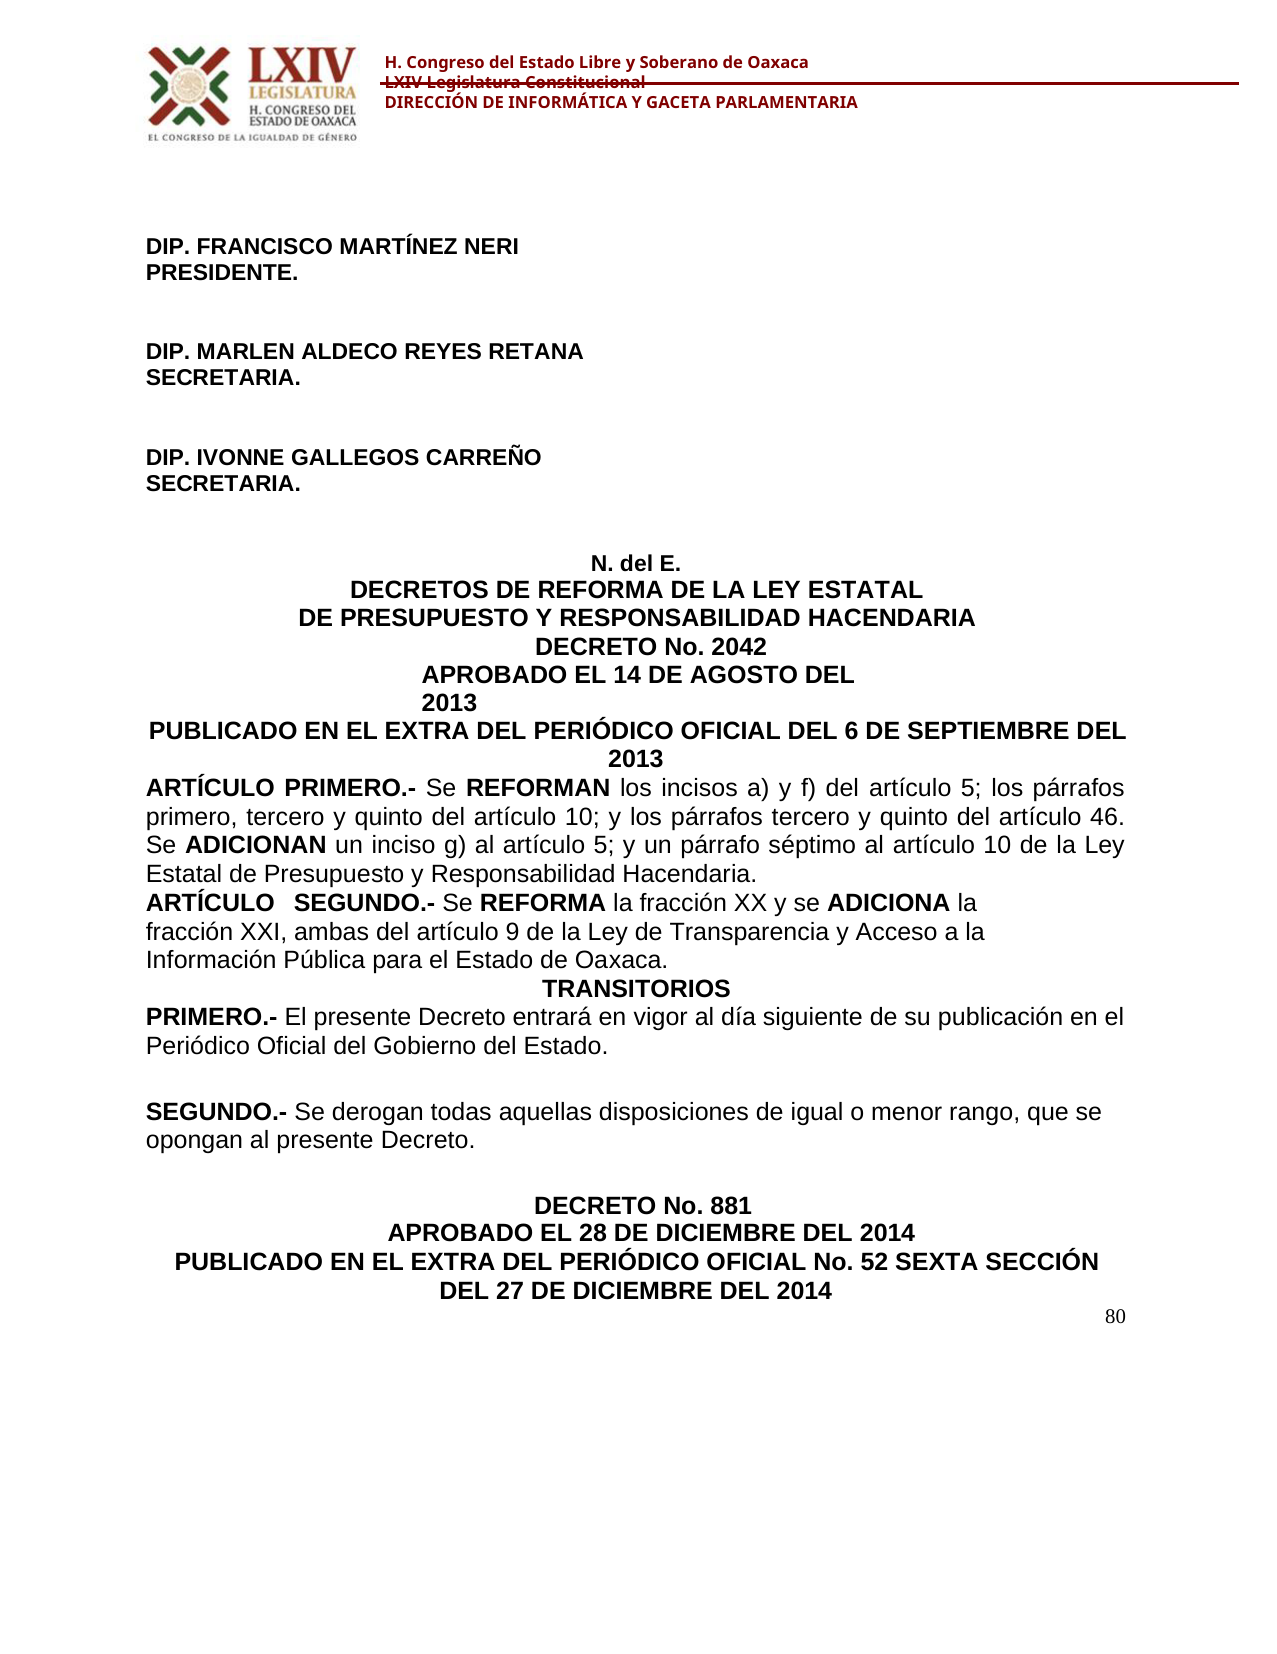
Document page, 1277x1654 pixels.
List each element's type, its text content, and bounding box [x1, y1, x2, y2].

text DE PRESUPUESTO Y RESPONSABILIDAD HACENDARIA [298, 604, 1224, 632]
text DIRECCIÓN DE INFORMÁTICA Y GACETA PARLAMENTARIA [384, 92, 1224, 112]
text DIP. MARLEN ALDECO REYES RETANA SECRETARIA. [146, 338, 598, 391]
text 2013 [149, 690, 1224, 717]
text SEGUNDO.- Se derogan todas aquellas disposiciones de igual o menor rango, que se opongan al presente Decreto. [146, 1097, 1114, 1154]
picture [135, 35, 371, 155]
text DECRETOS DE REFORMA DE LA LEY ESTATAL [298, 577, 1224, 604]
text PUBLICADO EN EL EXTRA DEL PERIÓDICO OFICIAL DEL 6 DE SEPTIEMBRE DEL [149, 717, 1224, 745]
text APROBADO EL 28 DE DICIEMBRE DEL 2014 [174, 1220, 1224, 1247]
text PUBLICADO EN EL EXTRA DEL PERIÓDICO OFICIAL No. 52 SEXTA SECCIÓN DEL 27 DE DICIEMBRE DEL 2014 [174, 1247, 1114, 1305]
text DIP. IVONNE GALLEGOS CARREÑO SECRETARIA. [146, 444, 555, 497]
text H. Congreso del Estado Libre y Soberano de Oaxaca LXIV Legislatura Constitucional [384, 52, 830, 82]
text N. del E. [591, 551, 1224, 577]
text ARTÍCULO SEGUNDO.- Se REFORMA la fracción XX y se ADICIONA la fracción XXI, ambas del artículo 9 de la Ley de Transparencia y Acceso a la Información Pública para el Estado de Oaxaca. [146, 888, 999, 975]
text TRANSITORIOS [542, 975, 1224, 1003]
text 80 [1105, 1305, 1224, 1328]
text PRIMERO.- El presente Decreto entrará en vigor al día siguiente de su publicación en el Periódico Oficial del Gobierno del Estado. [146, 1003, 1136, 1060]
text DECRETO No. 2042 APROBADO EL 14 DE AGOSTO DEL [421, 632, 1140, 690]
text ARTÍCULO PRIMERO.- Se REFORMAN los incisos a) y f) del artículo 5; los párrafos primero, tercero y quinto del artículo 10; y los párrafos tercero y quinto del artículo 46. Se ADICIONAN un inciso g) al artículo 5; y un párrafo séptimo al artículo 10 de la Ley Estatal de Presupuesto y Responsabilidad Hacendaria. [146, 773, 1125, 888]
text 2013 [149, 745, 1224, 773]
text DIP. FRANCISCO MARTÍNEZ NERI PRESIDENTE. [146, 233, 532, 286]
text DECRETO No. 881 [174, 1192, 1224, 1220]
